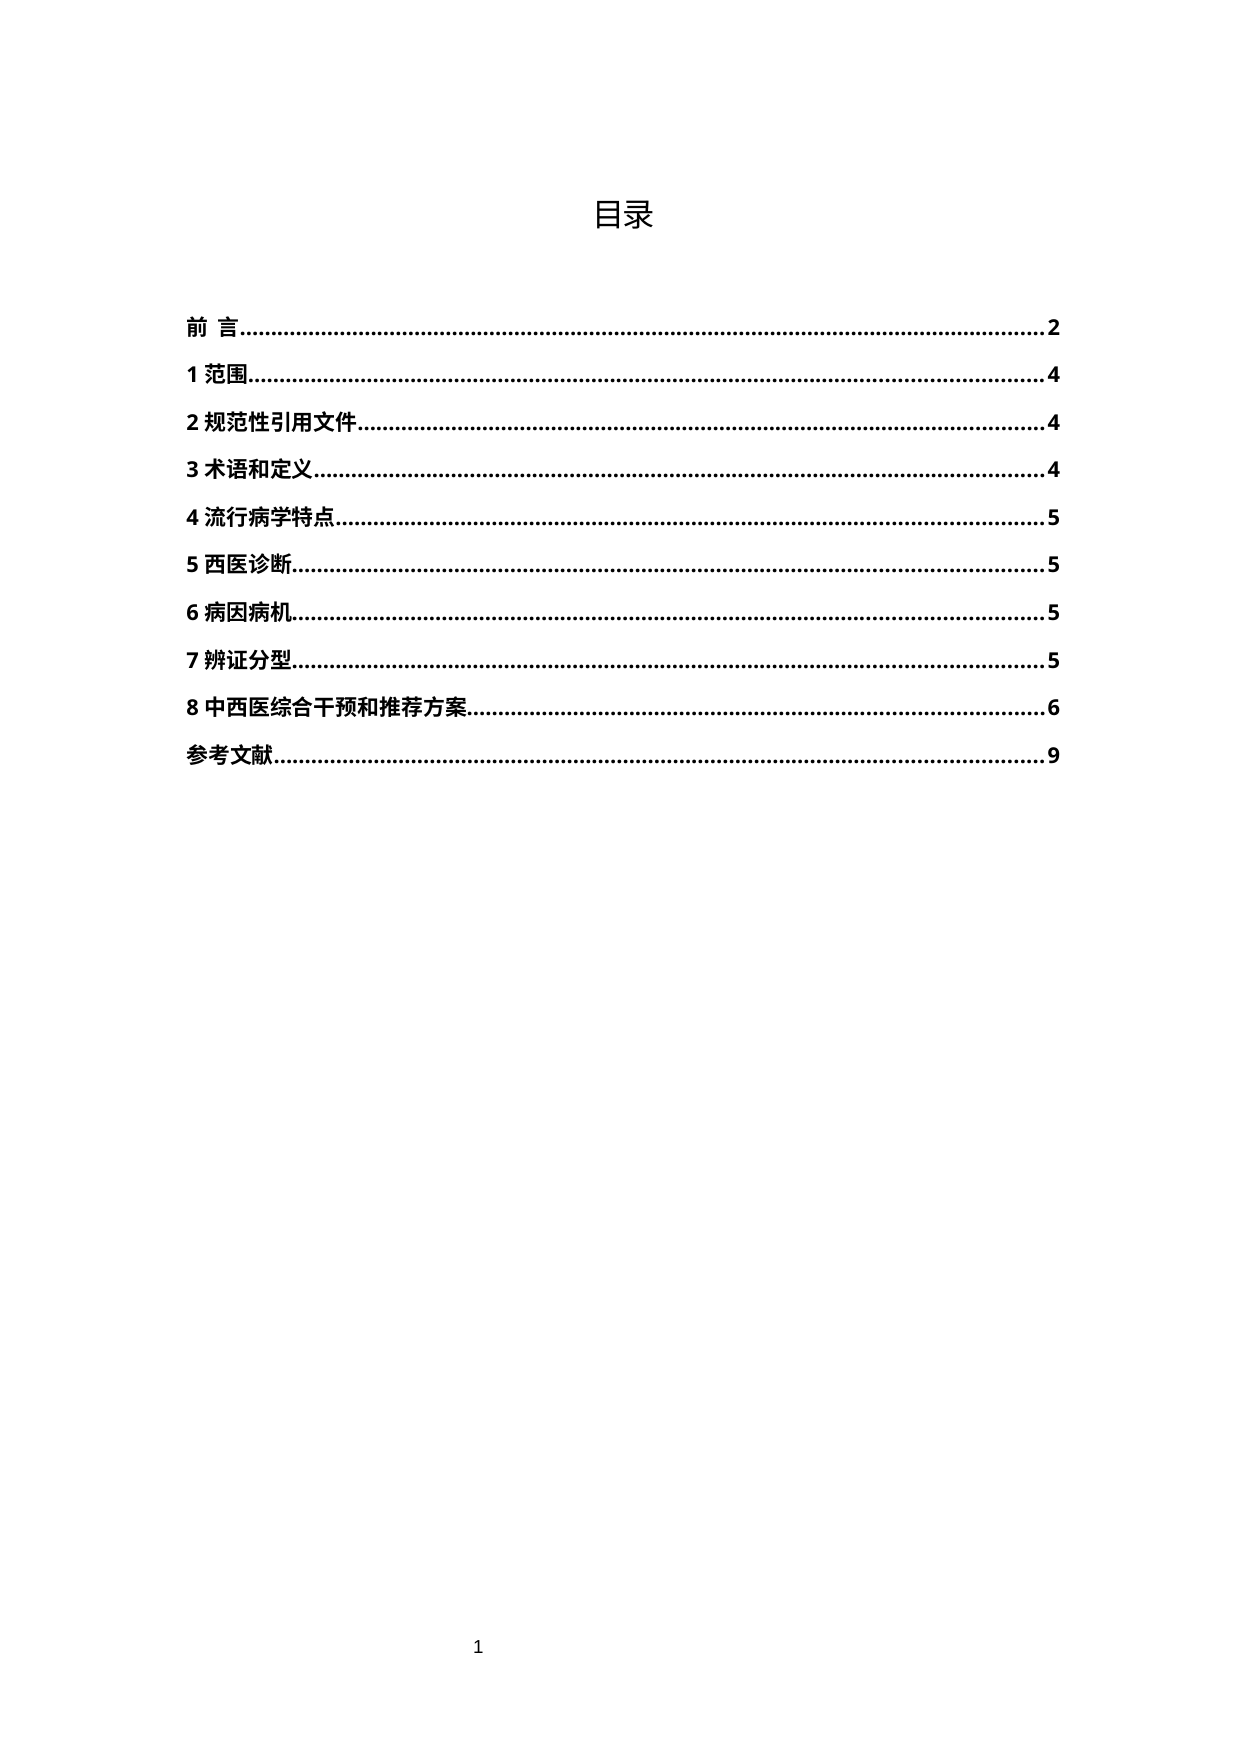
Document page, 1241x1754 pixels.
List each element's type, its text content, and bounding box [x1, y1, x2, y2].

text 目录 [592, 191, 1060, 235]
